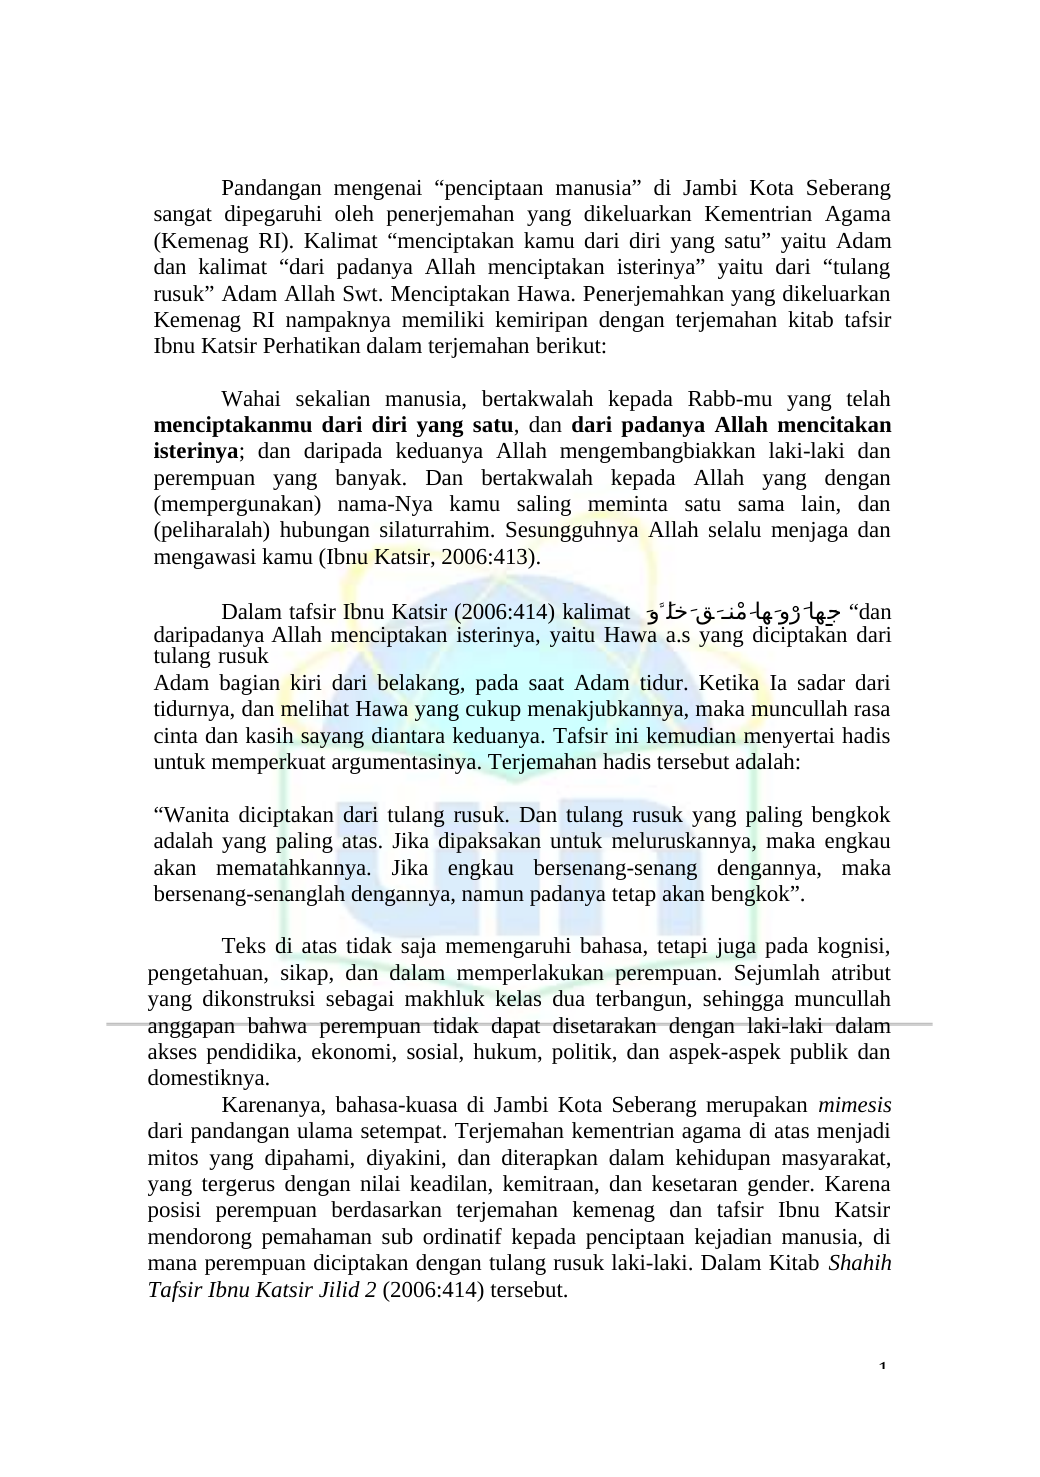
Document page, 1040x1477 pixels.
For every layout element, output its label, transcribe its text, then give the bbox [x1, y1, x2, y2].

text Adam bagian kiri dari belakang, pada saat Adam tidur. Ketika Ia sadar dari tidurnya, dan melihat Hawa yang cukup menakjubkannya, maka muncullah rasa cinta dan kasih sayang diantara keduanya. Tafsir ini kemudian menyertai hadis untuk memperkuat argumentasinya. Terjemahan hadis tersebut adalah: [153, 669, 892, 774]
text Karenanya, bahasa-kuasa di Jambi Kota Seberang merupakan mimesis dari pandangan ulama setempat. Terjemahan kementrian agama di atas menjadi mitos yang dipahami, diyakini, dan diterapkan dalam kehidupan masyarakat, yang tergerus dengan nilai keadilan, kemitraan, dan kesetaran gender. Karena posisi perempuan berdasarkan terjemahan kemenag dan tafsir Ibnu Katsir mendorong pemahaman sub ordinatif kepada penciptaan kejadian manusia, di mana perempuan diciptakan dengan tulang rusuk laki-laki. Dalam Kitab Shahih Tafsir Ibnu Katsir Jilid 2 (2006:414) tersebut. [147, 1091, 892, 1302]
text Dalam tafsir Ibnu Katsir (2006:414) kalimat َﺟَﻬﺎ َزْو َﻬﺎ ِﻣْﻨـ َﻖ َﺧﻠَ ﱠو “dan daripadanya Allah menciptakan isterinya, yaitu Hawa a.s yang diciptakan dari tulang rusuk [153, 592, 892, 668]
picture [106, 483, 933, 1026]
text “Wanita diciptakan dari tulang rusuk. Dan tulang rusuk yang paling bengkok adalah yang paling atas. Jika dipaksakan untuk meluruskannya, maka engkau akan mematahkannya. Jika engkau bersenang-senang dengannya, maka bersenang-senanglah dengannya, namun padanya tetap akan bengkok”. [153, 801, 892, 906]
text Wahai sekalian manusia, bertakwalah kepada Rabb-mu yang telah menciptakanmu dari diri yang satu, dan dari padanya Allah mencitakan isterinya; dan daripada keduanya Allah mengembangbiakkan laki-laki dan perempuan yang banyak. Dan bertakwalah kepada Allah yang dengan (mempergunakan) nama-Nya kamu saling meminta satu sama lain, dan (peliharalah) hubungan silaturrahim. Sesungguhnya Allah selalu menjaga dan mengawasi kamu (Ibnu Katsir, 2006:413). [153, 385, 892, 569]
text Pandangan mengenai “penciptaan manusia” di Jambi Kota Seberang sangat dipegaruhi oleh penerjemahan yang dikeluarkan Kementrian Agama (Kemenag RI). Kalimat “menciptakan kamu dari diri yang satu” yaitu Adam dan kalimat “dari padanya Allah menciptakan isterinya” yaitu dari “tulang rusuk” Adam Allah Swt. Menciptakan Hawa. Penerjemahkan yang dikeluarkan Kemenag RI nampaknya memiliki kemiripan dengan terjemahan kitab tafsir Ibnu Katsir Perhatikan dalam terjemahan berikut: [153, 174, 892, 359]
text Teks di atas tidak saja memengaruhi bahasa, tetapi juga pada kognisi, pengetahuan, sikap, dan dalam memperlakukan perempuan. Sejumlah atribut yang dikonstruksi sebagai makhluk kelas dua terbangun, sehingga muncullah anggapan bahwa perempuan tidak dapat disetarakan dengan laki-laki dalam akses pendidika, ekonomi, sosial, hukum, politik, dan aspek-aspek publik dan domestiknya. [147, 933, 892, 1091]
